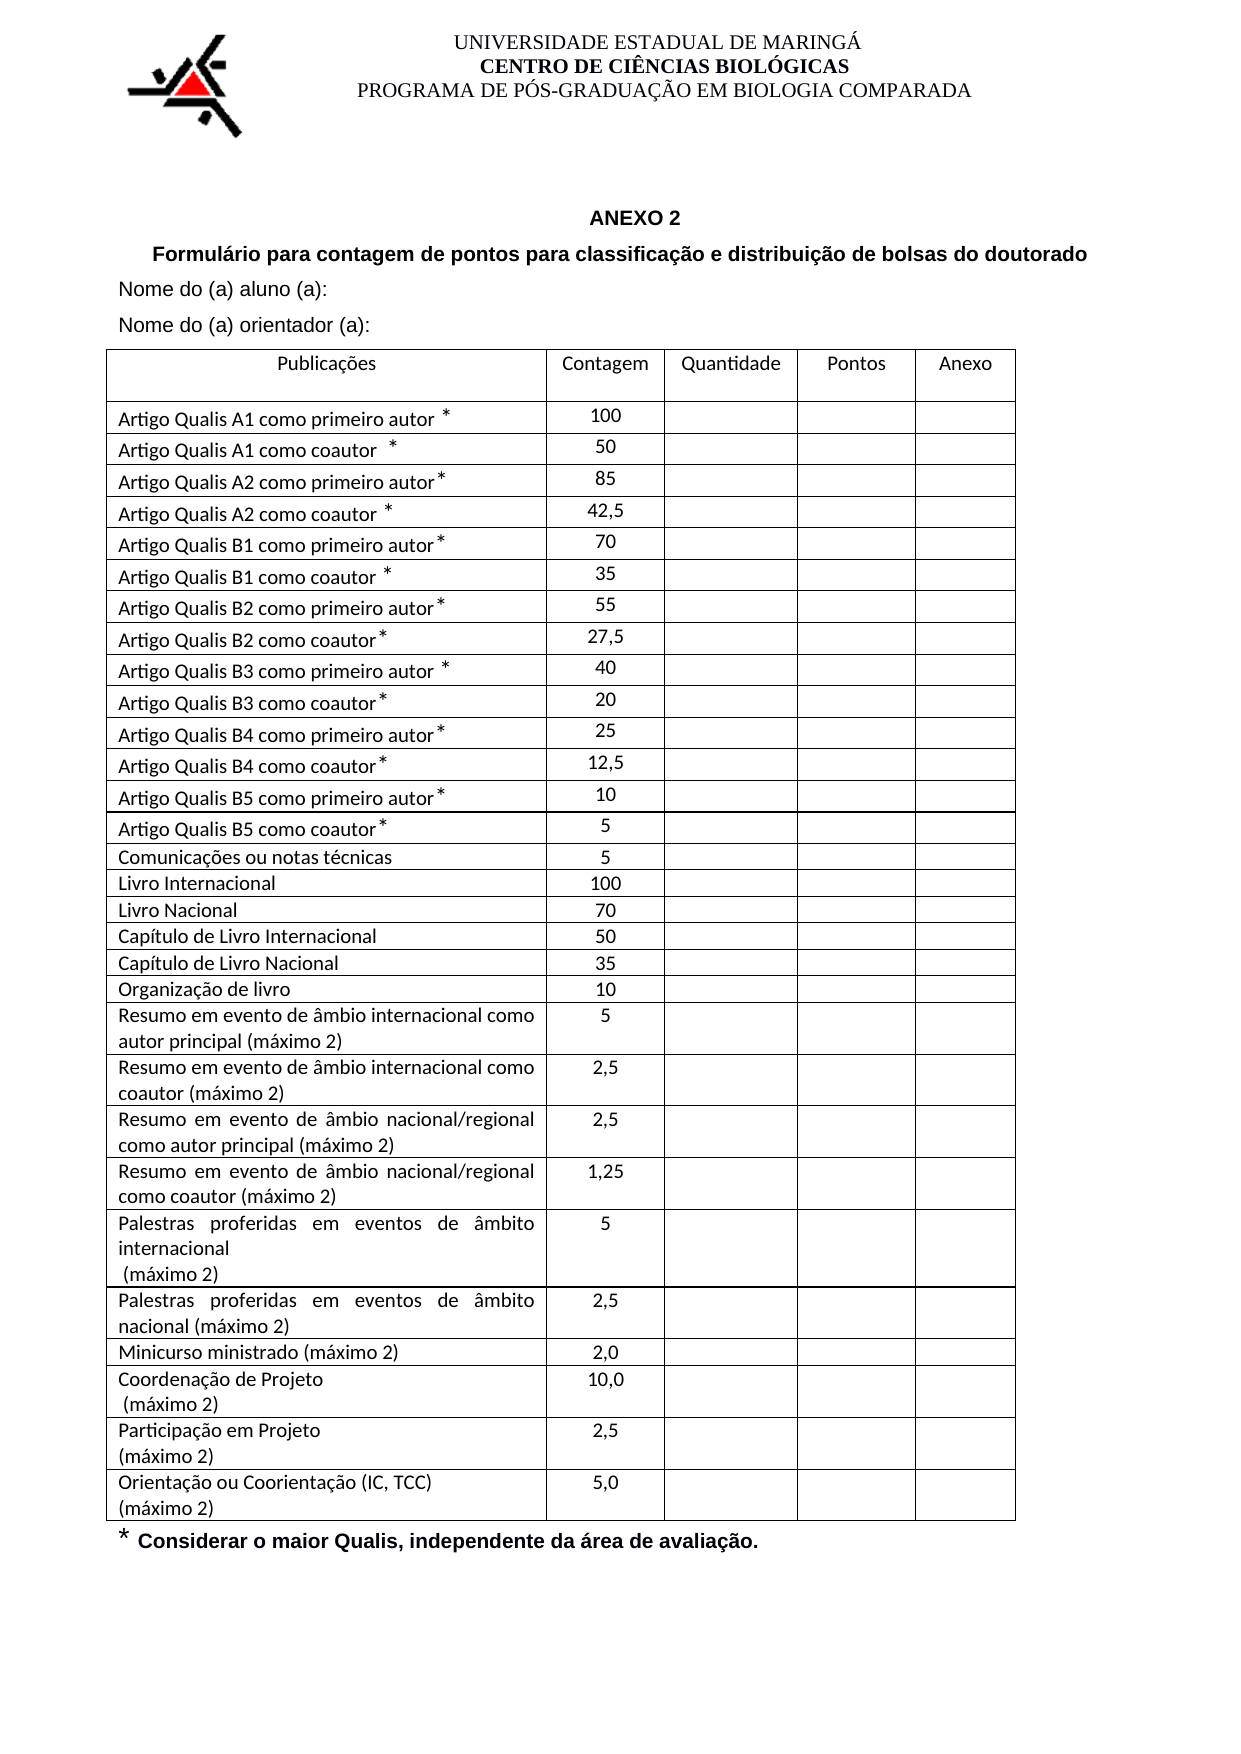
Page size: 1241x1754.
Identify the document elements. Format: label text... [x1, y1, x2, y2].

table_cell Artigo Qualis B4 como primeiro autor* [107, 718, 546, 748]
table_cell [916, 1003, 1015, 1053]
table_cell [916, 781, 1015, 811]
table_cell Livro Nacional [107, 897, 546, 922]
table_cell 40 [547, 655, 664, 685]
table_cell [665, 686, 797, 717]
table_cell [916, 465, 1015, 496]
table_cell Resumo em evento de âmbio nacional/regional como autor principal (máximo 2) [107, 1106, 546, 1157]
table_cell 20 [547, 686, 664, 717]
table_cell [798, 591, 915, 622]
table_cell Artigo Qualis B1 como primeiro autor* [107, 528, 546, 559]
table_cell [665, 1158, 797, 1209]
text Nome do (a) orientador (a): [118, 313, 1122, 337]
table_cell [798, 560, 915, 590]
table_cell [916, 686, 1015, 717]
table_cell 5 [547, 813, 664, 843]
table_cell 10,0 [547, 1366, 664, 1417]
table_cell 2,5 [547, 1288, 664, 1338]
table_cell [665, 897, 797, 922]
table_cell Artigo Qualis A1 como primeiro autor * [107, 402, 546, 433]
table_cell [665, 434, 797, 464]
table_cell [665, 1210, 797, 1286]
text ANEXO 2 [148, 205, 1122, 229]
table_cell 85 [547, 465, 664, 496]
table_cell [665, 813, 797, 843]
table_cell [798, 897, 915, 922]
table_cell [798, 1418, 915, 1468]
table_cell [798, 718, 915, 748]
table_cell [916, 1339, 1015, 1365]
table_cell 10 [547, 976, 664, 1002]
table_cell 70 [547, 528, 664, 559]
table_cell [665, 528, 797, 559]
table_cell [798, 976, 915, 1002]
table_cell Artigo Qualis A2 como coautor * [107, 497, 546, 527]
table_cell [916, 528, 1015, 559]
table_cell [916, 844, 1015, 869]
table_cell [665, 923, 797, 949]
table_cell [665, 718, 797, 748]
table_cell [798, 686, 915, 717]
table_header Quantidade [665, 350, 797, 401]
table_cell [665, 402, 797, 433]
table_cell [665, 781, 797, 811]
table_cell Participação em Projeto (máximo 2) [107, 1418, 546, 1468]
table_cell 2,0 [547, 1339, 664, 1365]
table_cell Capítulo de Livro Nacional [107, 950, 546, 975]
table_cell 12,5 [547, 749, 664, 780]
table_cell [665, 1418, 797, 1468]
table_cell Palestras proferidas em eventos de âmbito internacional (máximo 2) [107, 1210, 546, 1286]
table_cell [798, 1158, 915, 1209]
table_cell [798, 1470, 915, 1520]
table_cell [665, 655, 797, 685]
table_cell [916, 1210, 1015, 1286]
table_cell [916, 1366, 1015, 1417]
table_cell [916, 718, 1015, 748]
table_cell 27,5 [547, 623, 664, 653]
table_cell [916, 591, 1015, 622]
table_cell [665, 1470, 797, 1520]
table_cell [798, 870, 915, 896]
table_cell [916, 950, 1015, 975]
table_cell Palestras proferidas em eventos de âmbito nacional (máximo 2) [107, 1288, 546, 1338]
table_cell [665, 1339, 797, 1365]
table_cell 10 [547, 781, 664, 811]
table_cell 5,0 [547, 1470, 664, 1520]
table_cell [798, 1106, 915, 1157]
table_cell [798, 1210, 915, 1286]
table_cell 5 [547, 1003, 664, 1053]
table_cell [798, 528, 915, 559]
table_cell [916, 897, 1015, 922]
table_cell Organização de livro [107, 976, 546, 1002]
table_cell [798, 1055, 915, 1105]
table_cell 42,5 [547, 497, 664, 527]
table_cell Artigo Qualis A2 como primeiro autor* [107, 465, 546, 496]
table_cell Artigo Qualis B3 como coautor* [107, 686, 546, 717]
table_cell Capítulo de Livro Internacional [107, 923, 546, 949]
text * Considerar o maior Qualis, independente da área de avaliação. [118, 1521, 1122, 1555]
table_cell [665, 623, 797, 653]
table_cell Resumo em evento de âmbio internacional como coautor (máximo 2) [107, 1055, 546, 1105]
table_cell Artigo Qualis B4 como coautor* [107, 749, 546, 780]
table_header Pontos [798, 350, 915, 401]
table_cell 100 [547, 402, 664, 433]
table_cell [665, 1288, 797, 1338]
table_cell Artigo Qualis B1 como coautor * [107, 560, 546, 590]
table_cell [798, 1366, 915, 1417]
table_cell 100 [547, 870, 664, 896]
table_cell 5 [547, 1210, 664, 1286]
table_cell 1,25 [547, 1158, 664, 1209]
table_cell 2,5 [547, 1418, 664, 1468]
table_cell [916, 1158, 1015, 1209]
table_cell 50 [547, 923, 664, 949]
table_cell [665, 976, 797, 1002]
table_cell 70 [547, 897, 664, 922]
table_cell [916, 1288, 1015, 1338]
table_cell [916, 1418, 1015, 1468]
table_cell [916, 1055, 1015, 1105]
table_cell [916, 813, 1015, 843]
table_cell [665, 497, 797, 527]
table_cell [916, 1106, 1015, 1157]
table_cell [798, 781, 915, 811]
table_cell [798, 434, 915, 464]
table_header Contagem [547, 350, 664, 401]
table_cell 2,5 [547, 1106, 664, 1157]
table_cell [798, 1288, 915, 1338]
table_cell 5 [547, 844, 664, 869]
table_cell [665, 591, 797, 622]
table_cell [665, 844, 797, 869]
table_cell [916, 655, 1015, 685]
table_cell Comunicações ou notas técnicas [107, 844, 546, 869]
table_cell [798, 813, 915, 843]
table_cell Minicurso ministrado (máximo 2) [107, 1339, 546, 1365]
table_cell [916, 1470, 1015, 1520]
table_cell [798, 749, 915, 780]
table_cell Artigo Qualis B5 como coautor* [107, 813, 546, 843]
text Nome do (a) aluno (a): [118, 277, 1122, 301]
table_cell [798, 1003, 915, 1053]
table_cell [916, 434, 1015, 464]
table_cell [916, 976, 1015, 1002]
table_cell [798, 844, 915, 869]
table_cell Orientação ou Coorientação (IC, TCC) (máximo 2) [107, 1470, 546, 1520]
table_cell [916, 923, 1015, 949]
table_cell Artigo Qualis A1 como coautor * [107, 434, 546, 464]
table_cell [665, 1055, 797, 1105]
table_cell 35 [547, 560, 664, 590]
table_cell Artigo Qualis B3 como primeiro autor * [107, 655, 546, 685]
table_cell 25 [547, 718, 664, 748]
table_cell [798, 655, 915, 685]
table_cell [916, 870, 1015, 896]
table_cell [916, 749, 1015, 780]
table_cell [665, 560, 797, 590]
text Formulário para contagem de pontos para classificação e distribuição de bolsas do doutorado [118, 241, 1122, 265]
table_cell Artigo Qualis B5 como primeiro autor* [107, 781, 546, 811]
table_cell [665, 465, 797, 496]
table_cell [916, 497, 1015, 527]
table_cell Livro Internacional [107, 870, 546, 896]
table_header Publicações [107, 350, 546, 401]
table_cell Coordenação de Projeto (máximo 2) [107, 1366, 546, 1417]
table_cell [798, 950, 915, 975]
table_cell [665, 1106, 797, 1157]
table_cell [916, 402, 1015, 433]
table_cell 35 [547, 950, 664, 975]
table_cell Artigo Qualis B2 como primeiro autor* [107, 591, 546, 622]
table_cell [665, 870, 797, 896]
table_cell [916, 560, 1015, 590]
table_header Anexo [916, 350, 1015, 401]
table_cell Artigo Qualis B2 como coautor* [107, 623, 546, 653]
table_cell 2,5 [547, 1055, 664, 1105]
table_cell [665, 1003, 797, 1053]
table_cell [798, 1339, 915, 1365]
table_cell [916, 623, 1015, 653]
table_cell Resumo em evento de âmbio internacional como autor principal (máximo 2) [107, 1003, 546, 1053]
table_cell [798, 402, 915, 433]
table_cell 50 [547, 434, 664, 464]
table_cell [798, 465, 915, 496]
table_cell [665, 749, 797, 780]
table_cell Resumo em evento de âmbio nacional/regional como coautor (máximo 2) [107, 1158, 546, 1209]
table_cell [798, 497, 915, 527]
picture [118, 29, 254, 145]
table_cell 55 [547, 591, 664, 622]
table_cell [665, 1366, 797, 1417]
table_cell [798, 923, 915, 949]
table_cell [665, 950, 797, 975]
table_cell [798, 623, 915, 653]
